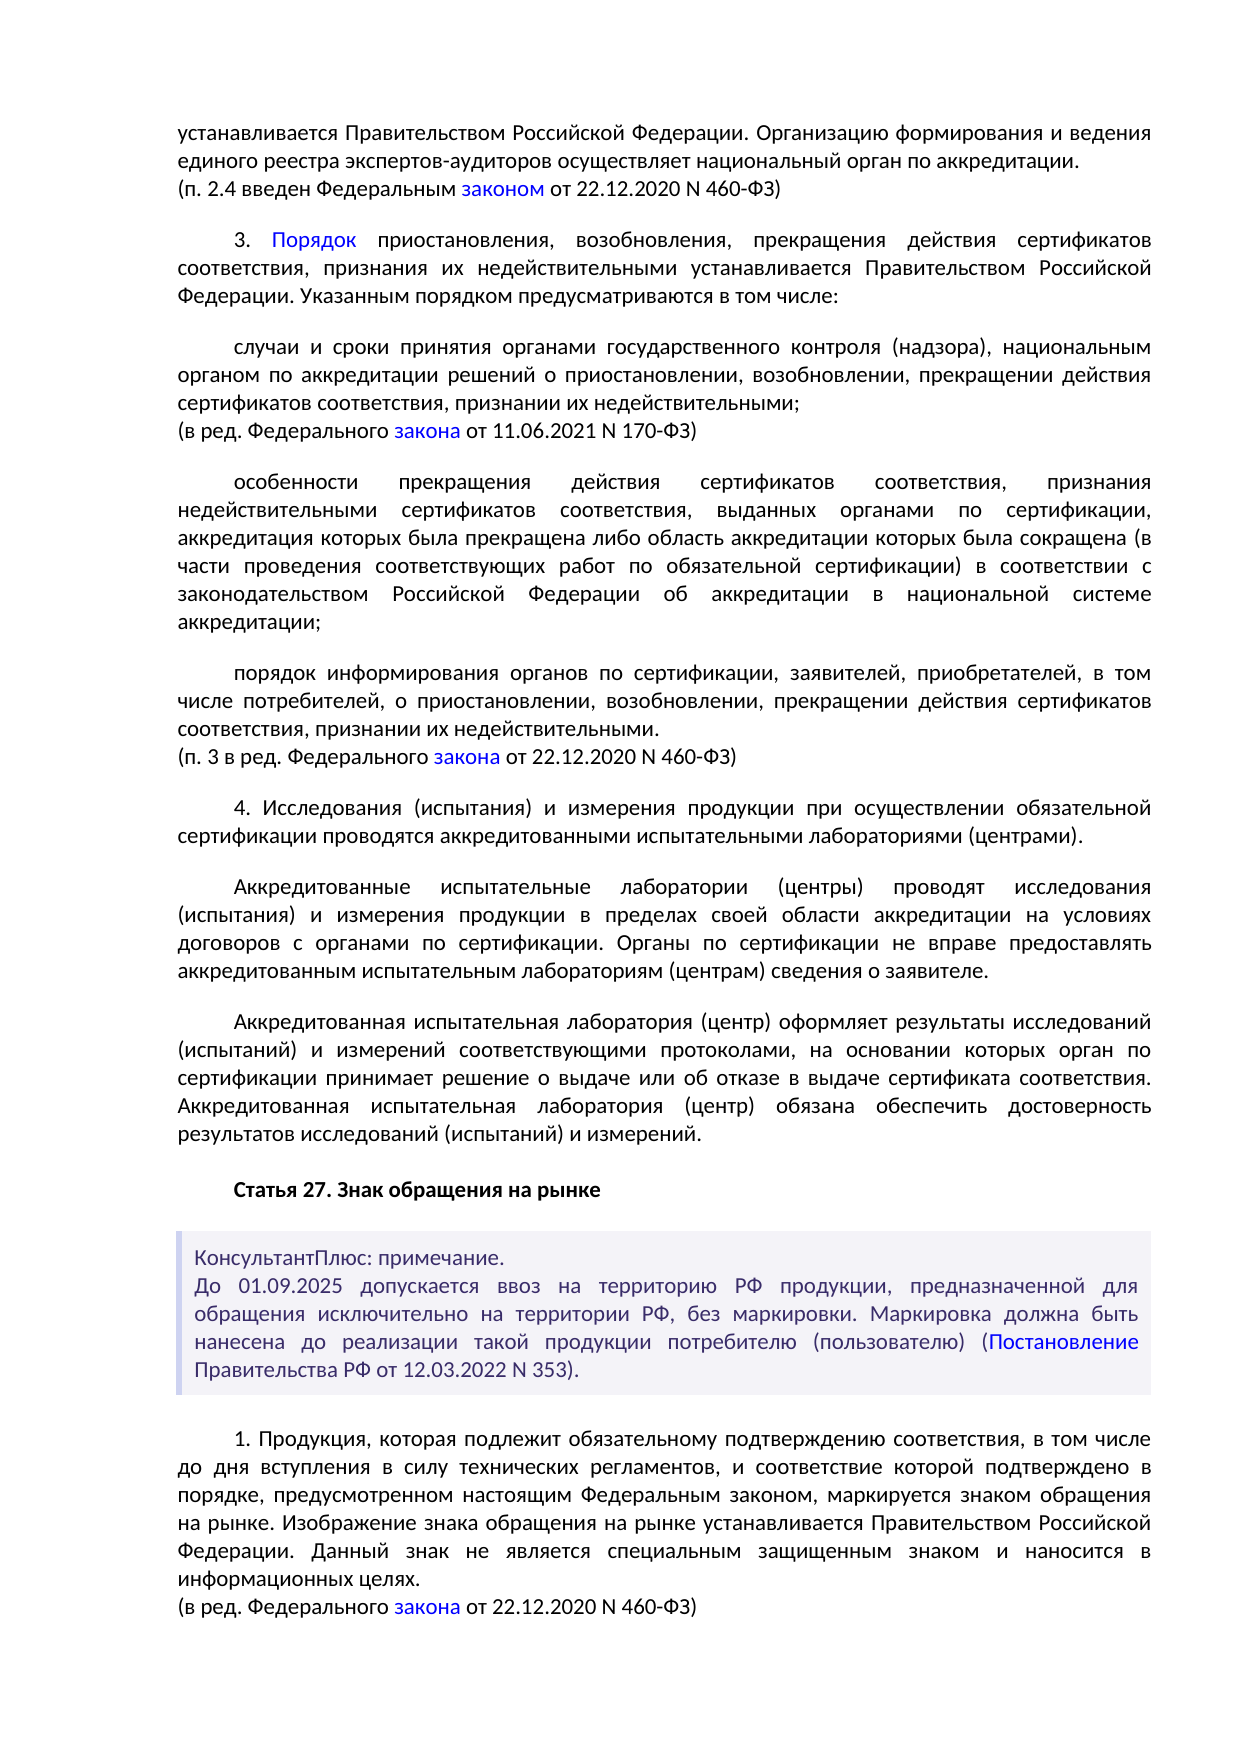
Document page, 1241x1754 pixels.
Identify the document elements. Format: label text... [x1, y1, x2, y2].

text (п. 2.4 введен Федеральным законом от 22.12.2020 N 460-ФЗ) [177, 174, 1152, 202]
text (в ред. Федерального закона от 11.06.2021 N 170-ФЗ) [177, 416, 1152, 444]
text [177, 118, 1152, 174]
table_header КонсультантПлюс: примечание. До 01.09.2025 допускается ввоз на территорию РФ продукции, предназначенной для обращения исключительно на территории РФ, без маркировки. Маркировка должна быть нанесена до реализации такой продукции потребителю (пользователю) (Постановление Правительства РФ от 12.03.2022 N 353). [194, 1231, 1139, 1395]
table_header [176, 1231, 182, 1395]
text 4. Исследования (испытания) и измерения продукции при осуществлении обязательной сертификации проводятся аккредитованными испытательными лабораториями (центрами). [177, 793, 1152, 849]
text 3. Порядок приостановления, возобновления, прекращения действия сертификатов соответствия, признания их недействительными устанавливается Правительством Российской Федерации. Указанным порядком предусматриваются в том числе: [177, 225, 1152, 309]
text случаи и сроки принятия органами государственного контроля (надзора), национальным органом по аккредитации решений о приостановлении, возобновлении, прекращении действия сертификатов соответствия, признании их недействительными; [177, 332, 1152, 416]
text особенности прекращения действия сертификатов соответствия, признания недействительными сертификатов соответствия, выданных органами по сертификации, аккредитация которых была прекращена либо область аккредитации которых была сокращена (в части проведения соответствующих работ по обязательной сертификации) в соответствии с законодательством Российской Федерации об аккредитации в национальной системе аккредитации; [177, 467, 1152, 635]
text (в ред. Федерального закона от 22.12.2020 N 460-ФЗ) [177, 1592, 1152, 1620]
text 1. Продукция, которая подлежит обязательному подтверждению соответствия, в том числе до дня вступления в силу технических регламентов, и соответствие которой подтверждено в порядке, предусмотренном настоящим Федеральным законом, маркируется знаком обращения на рынке. Изображение знака обращения на рынке устанавливается Правительством Российской Федерации. Данный знак не является специальным защищенным знаком и наносится в информационных целях. [177, 1424, 1152, 1592]
table_header [182, 1231, 194, 1395]
title Статья 27. Знак обращения на рынке [177, 1175, 1152, 1203]
text Аккредитованные испытательные лаборатории (центры) проводят исследования (испытания) и измерения продукции в пределах своей области аккредитации на условиях договоров с органами по сертификации. Органы по сертификации не вправе предоставлять аккредитованным испытательным лабораториям (центрам) сведения о заявителе. [177, 872, 1152, 984]
text порядок информирования органов по сертификации, заявителей, приобретателей, в том числе потребителей, о приостановлении, возобновлении, прекращении действия сертификатов соответствия, признании их недействительными. [177, 658, 1152, 742]
table_header [1139, 1231, 1151, 1395]
text (п. 3 в ред. Федерального закона от 22.12.2020 N 460-ФЗ) [177, 742, 1152, 770]
text Аккредитованная испытательная лаборатория (центр) оформляет результаты исследований (испытаний) и измерений соответствующими протоколами, на основании которых орган по сертификации принимает решение о выдаче или об отказе в выдаче сертификата соответствия. Аккредитованная испытательная лаборатория (центр) обязана обеспечить достоверность результатов исследований (испытаний) и измерений. [177, 1007, 1152, 1147]
